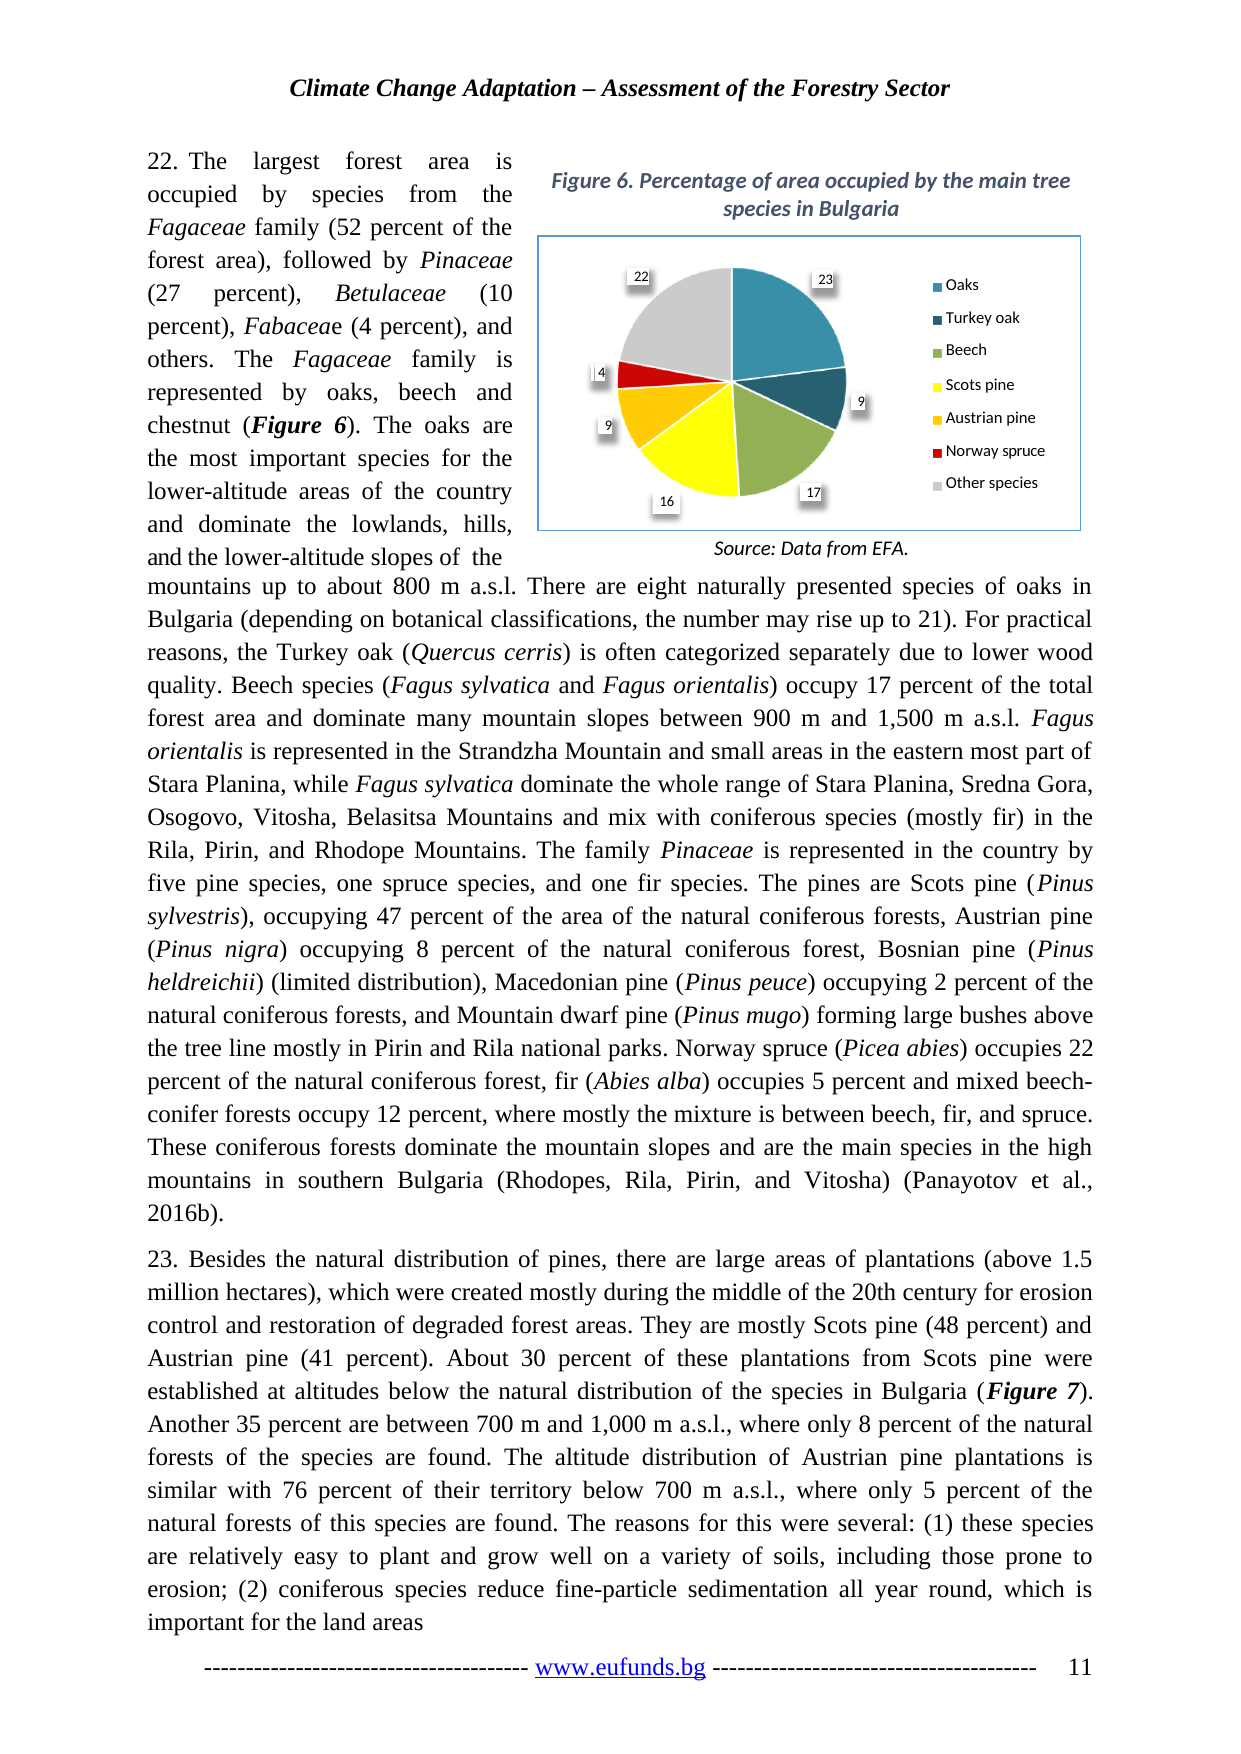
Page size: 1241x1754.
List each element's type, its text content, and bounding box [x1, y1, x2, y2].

text Figure 6. Percentage of area occupied by the main tree species in Bulgaria [551, 166, 1071, 222]
picture [931, 281, 943, 293]
text Source: Data from EFA. [551, 535, 1072, 560]
picture [931, 314, 943, 326]
picture [931, 447, 943, 459]
picture [582, 262, 879, 529]
list Besides the natural distribution of pines, there are large areas of plantations (above 1.5 million hectares), which were created mostly during the middle of the 20th century for erosion control and restoration of degraded forest areas. They are mostly Scots pine (48 percent) and Austrian pine (41 percent). About 30 percent of these plantations from Scots pine were established at altitudes below the natural distribution of the species in Bulgaria (Figure 7). Another 35 percent are between 700 m and 1,000 m a.s.l., where only 8 percent of the natural forests of the species are found. The altitude distribution of Austrian pine plantations is similar with 76 percent of their territory below 700 m a.s.l., where only 5 percent of the natural forests of this species are found. The reasons for this were several: (1) these species are relatively easy to plant and grow well on a variety of soils, including those prone to erosion; (2) coniferous species reduce fine-particle sedimentation all year round, which is important for the land areas [147, 1244, 1094, 1636]
picture [931, 347, 943, 359]
picture [931, 381, 943, 393]
list The largest forest area is occupied by species from the Fagaceae family (52 percent of the forest area), followed by Pinaceae (27 percent), Betulaceae (10 percent), Fabaceae (4 percent), and others. The Fagaceae family is represented by oaks, beech and chestnut (Figure 6). The oaks are the most important species for the lower-altitude areas of the country and dominate the lowlands, hills, and the lower-altitude slopes of the [147, 146, 513, 571]
picture [931, 414, 943, 426]
text mountains up to about 800 m a.s.l. There are eight naturally presented species of oaks in Bulgaria (depending on botanical classifications, the number may rise up to 21). For practical reasons, the Turkey oak (Quercus cerris) is often categorized separately due to lower wood quality. Beech species (Fagus sylvatica and Fagus orientalis) occupy 17 percent of the total forest area and dominate many mountain slopes between 900 m and 1,500 m a.s.l. Fagus orientalis is represented in the Strandzha Mountain and small areas in the eastern most part of Stara Planina, while Fagus sylvatica dominate the whole range of Stara Planina, Sredna Gora, Osogovo, Vitosha, Belasitsa Mountains and mix with coniferous species (mostly fir) in the Rila, Pirin, and Rhodope Mountains. The family Pinaceae is represented in the country by five pine species, one spruce species, and one fir species. The pines are Scots pine (Pinus sylvestris), occupying 47 percent of the area of the natural coniferous forests, Austrian pine (Pinus nigra) occupying 8 percent of the natural coniferous forest, Bosnian pine (Pinus heldreichii) (limited distribution), Macedonian pine (Pinus peuce) occupying 2 percent of the natural coniferous forests, and Mountain dwarf pine (Pinus mugo) forming large bushes above the tree line mostly in Pirin and Rila national parks. Norway spruce (Picea abies) occupies 22 percent of the natural coniferous forest, fir (Abies alba) occupies 5 percent and mixed beech-conifer forests occupy 12 percent, where mostly the mixture is between beech, fir, and spruce. These coniferous forests dominate the mountain slopes and are the main species in the high mountains in southern Bulgaria (Rhodopes, Rila, Pirin, and Vitosha) (Panayotov et al., 2016b). [147, 571, 1094, 1227]
picture [931, 480, 943, 492]
